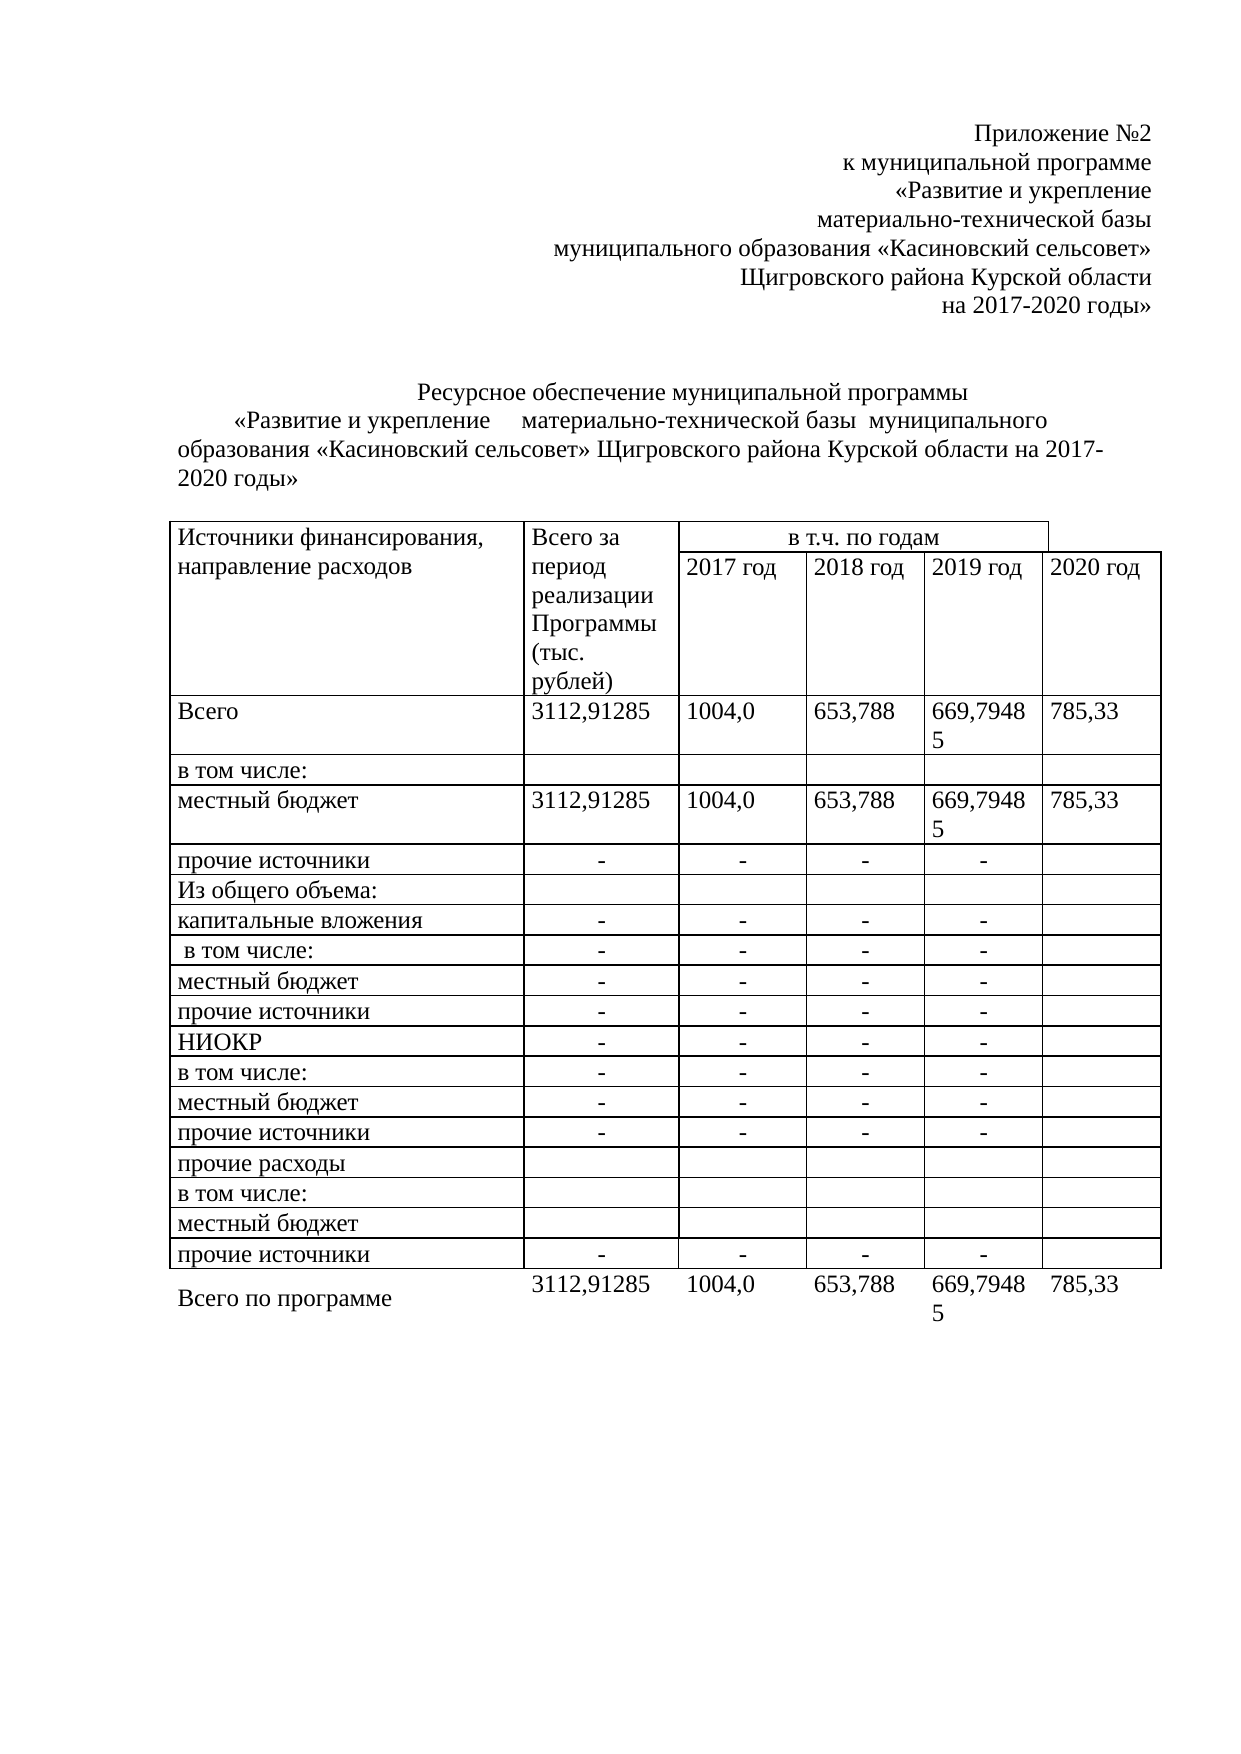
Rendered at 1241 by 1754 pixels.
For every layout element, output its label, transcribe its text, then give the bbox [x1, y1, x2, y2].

table_cell - [680, 845, 806, 873]
table_cell [1043, 905, 1160, 934]
text «Развитие и укрепление материально-технической базы муниципального образования «Касиновский сельсовет» Щигровского района Курской области на 2017-2020 годы» [177, 406, 1152, 492]
table_header Всего за период реализации Программы (тыс. рублей) [525, 522, 678, 695]
table_cell [925, 1208, 1042, 1237]
text Щигровского района Курской области [177, 262, 1152, 291]
table_cell - [680, 936, 806, 964]
table_cell прочие расходы [171, 1148, 523, 1177]
table_cell [525, 1148, 678, 1177]
table_header в т.ч. по годам [680, 522, 1048, 551]
table_cell - [807, 845, 924, 873]
table_cell 2017 год [680, 553, 806, 695]
table_cell - [807, 996, 924, 1025]
table_cell - [807, 1087, 924, 1116]
table_cell - [525, 936, 678, 964]
table_cell капитальные вложения [171, 905, 523, 934]
table_cell [1043, 1208, 1160, 1237]
table_cell 3112,91285 [524, 1269, 679, 1327]
table_cell - [525, 1087, 678, 1116]
table_cell - [807, 936, 924, 964]
table_cell - [525, 845, 678, 873]
table_cell [680, 1148, 806, 1177]
table_cell прочие источники [171, 996, 523, 1025]
table_cell [1043, 1178, 1160, 1207]
table_cell местный бюджет [171, 786, 523, 843]
table_cell [680, 875, 806, 904]
table_cell - [680, 1118, 806, 1146]
table_cell Всего по программе [170, 1269, 524, 1327]
table_cell - [807, 1239, 924, 1267]
table_cell 3112,91285 [525, 696, 678, 754]
table_cell [1043, 1087, 1160, 1116]
table_cell [1043, 1118, 1160, 1146]
table_cell - [525, 1057, 678, 1086]
table_cell - [680, 1057, 806, 1086]
table_cell - [525, 1027, 678, 1055]
table_cell - [679, 1239, 806, 1267]
table_cell - [807, 1118, 924, 1146]
table_cell местный бюджет [171, 1208, 523, 1237]
table_cell - [925, 905, 1042, 934]
table_cell - [525, 1118, 678, 1146]
table_cell в том числе: [171, 936, 523, 964]
table_cell [525, 755, 678, 784]
table_cell - [925, 966, 1042, 995]
text «Развитие и укрепление [177, 176, 1152, 204]
table_cell местный бюджет [171, 1087, 523, 1116]
table_cell Из общего объема: [171, 875, 523, 904]
table_cell [1043, 996, 1160, 1025]
table_cell [525, 1178, 678, 1207]
table_cell [1043, 1027, 1160, 1055]
text на 2017-2020 годы» [177, 291, 1152, 319]
table_cell [1043, 755, 1160, 784]
table_cell - [680, 966, 806, 995]
table_cell НИОКР [171, 1027, 523, 1055]
table_cell - [680, 996, 806, 1025]
table_cell 1004,0 [680, 696, 806, 754]
text Ресурсное обеспечение муниципальной программы [177, 377, 1152, 406]
table_cell - [680, 905, 806, 934]
table_cell [925, 1178, 1042, 1207]
table_cell [807, 755, 924, 784]
table_cell - [925, 1239, 1042, 1267]
table_cell - [680, 1027, 806, 1055]
table_cell - [525, 905, 678, 934]
table_cell 785,33 [1043, 1269, 1161, 1327]
table_cell - [925, 936, 1042, 964]
table_cell [1043, 845, 1160, 873]
table_cell [807, 1208, 924, 1237]
table_cell прочие источники [171, 1239, 523, 1267]
table_cell [525, 875, 678, 904]
table_cell 653,788 [806, 1269, 924, 1327]
table_cell [807, 1178, 924, 1207]
table_cell [1043, 1057, 1160, 1086]
text Приложение №2 [177, 118, 1152, 147]
table_cell [925, 875, 1042, 904]
table_cell в том числе: [171, 1178, 523, 1207]
table_cell 669,79485 [924, 1269, 1042, 1327]
table_cell 1004,0 [680, 786, 806, 843]
table_cell 2018 год [807, 553, 924, 695]
table_cell - [925, 996, 1042, 1025]
table_cell [807, 875, 924, 904]
table_cell прочие источники [171, 845, 523, 873]
table_cell 653,788 [807, 786, 924, 843]
table_cell - [925, 845, 1042, 873]
table_cell [680, 1208, 806, 1237]
table_cell - [925, 1118, 1042, 1146]
table_cell - [925, 1027, 1042, 1055]
table_cell [525, 1208, 678, 1237]
table_cell - [807, 1027, 924, 1055]
table_cell Всего [171, 696, 523, 754]
table_cell - [680, 1087, 806, 1116]
table_cell 3112,91285 [525, 786, 678, 843]
table_cell 1004,0 [679, 1269, 806, 1327]
table_cell 2020 год [1043, 553, 1160, 695]
table_cell в том числе: [171, 1057, 523, 1086]
table_cell [1043, 1239, 1160, 1267]
text к муниципальной программе [177, 147, 1152, 176]
table_cell [925, 755, 1042, 784]
table_cell [925, 1148, 1042, 1177]
table_cell - [525, 1239, 678, 1267]
table_cell 669,79485 [925, 696, 1042, 754]
table_cell 653,788 [807, 696, 924, 754]
table_cell [680, 1178, 806, 1207]
table_cell 785,33 [1043, 786, 1160, 843]
table_cell - [925, 1087, 1042, 1116]
table_cell - [807, 966, 924, 995]
table_cell в том числе: [171, 755, 523, 784]
table_cell 785,33 [1043, 696, 1160, 754]
table_cell прочие источники [171, 1118, 523, 1146]
table_cell - [925, 1057, 1042, 1086]
table_cell [680, 755, 806, 784]
text материально-технической базы муниципального образования «Касиновский сельсовет» [177, 204, 1152, 262]
table_cell [1043, 1148, 1160, 1177]
table_cell местный бюджет [171, 966, 523, 995]
table_cell [1043, 936, 1160, 964]
table_cell [807, 1148, 924, 1177]
table_header Источники финансирования, направление расходов [171, 522, 523, 695]
table_cell - [807, 905, 924, 934]
table_cell 669,79485 [925, 786, 1042, 843]
table_cell - [525, 996, 678, 1025]
table_cell 2019 год [925, 553, 1042, 695]
table_cell [1043, 966, 1160, 995]
table_cell - [807, 1057, 924, 1086]
table_cell - [525, 966, 678, 995]
table_cell [1043, 875, 1160, 904]
